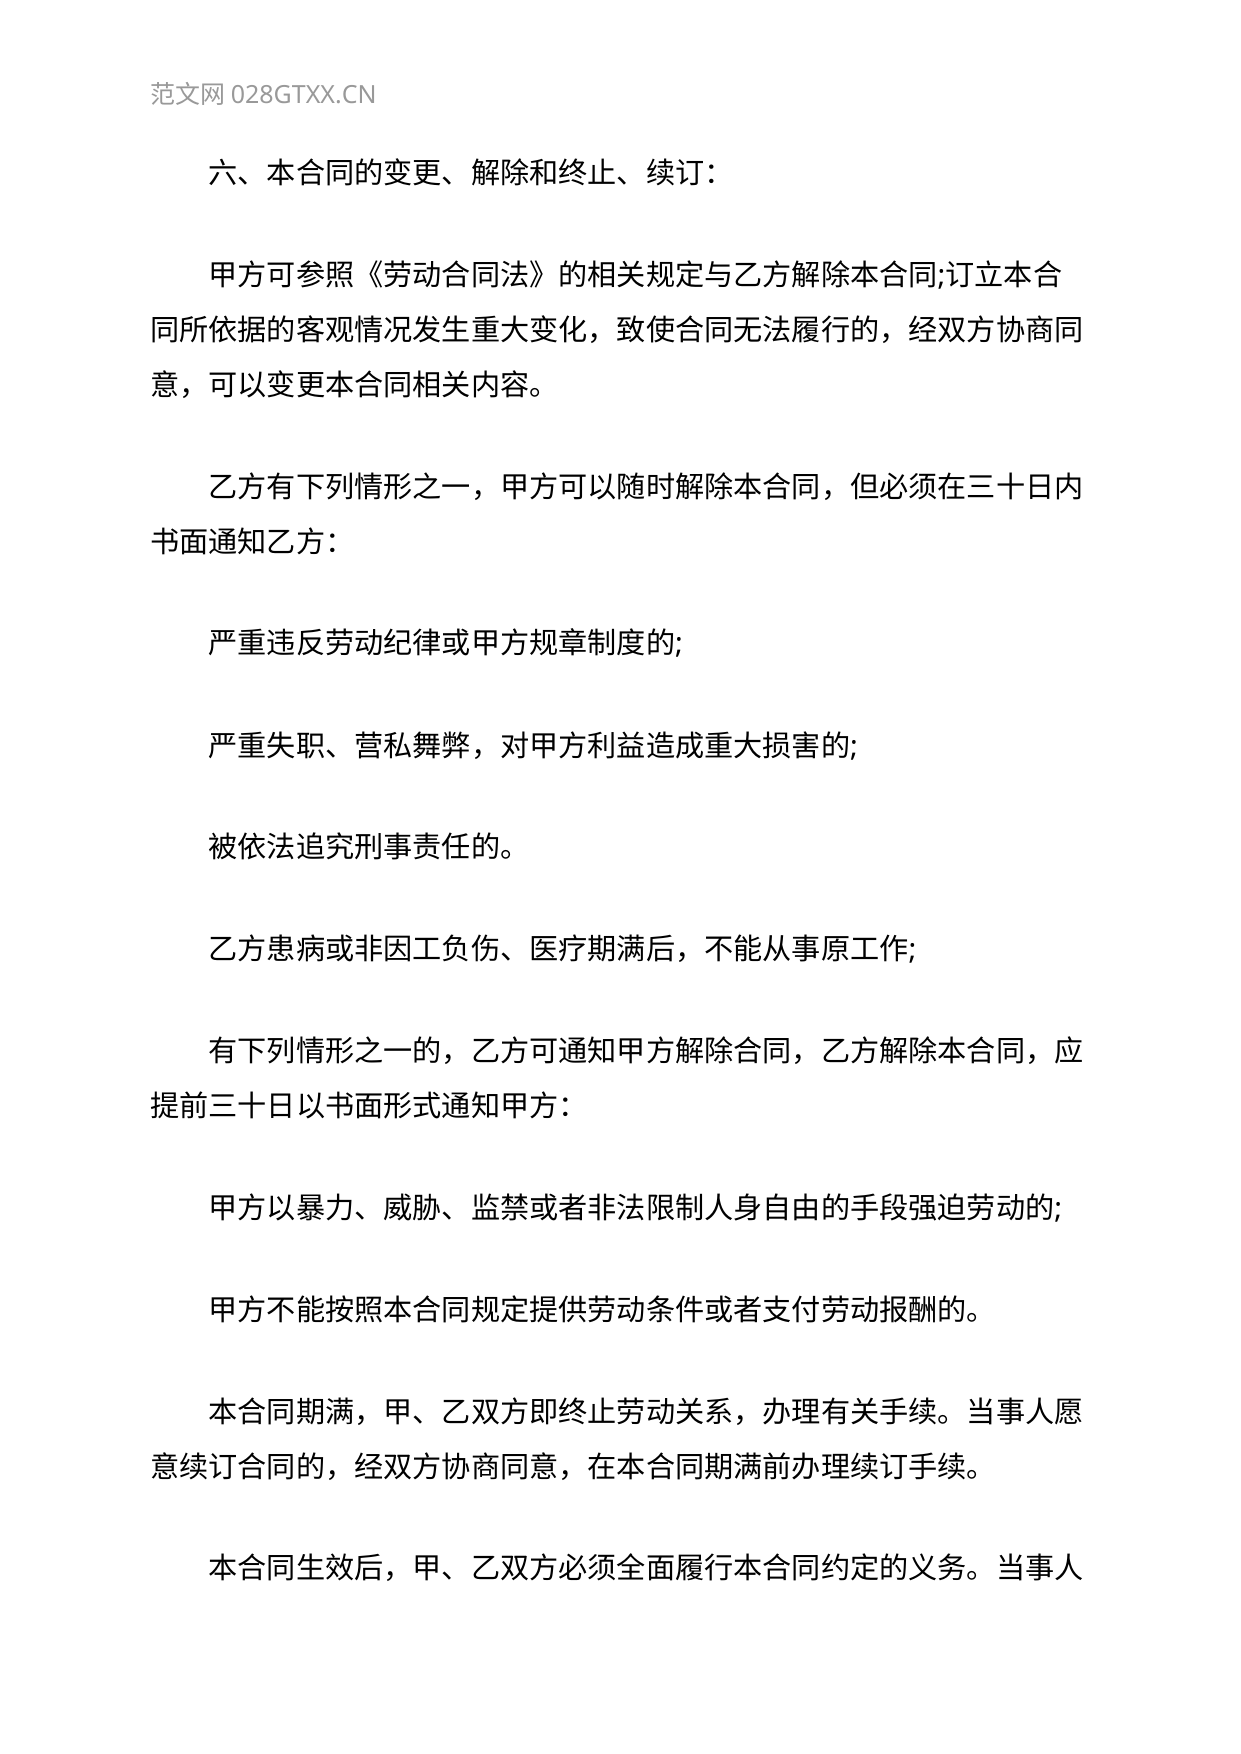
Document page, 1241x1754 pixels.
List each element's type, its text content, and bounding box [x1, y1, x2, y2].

text 严重违反劳动纪律或甲方规章制度的; [150, 620, 1090, 662]
text 本合同期满，甲、乙双方即终止劳动关系，办理有关手续。当事人愿意续订合同的，经双方协商同意，在本合同期满前办理续订手续。 [150, 1388, 1090, 1485]
text 甲方以暴力、威胁、监禁或者非法限制人身自由的手段强迫劳动的; [150, 1184, 1090, 1227]
text 严重失职、营私舞弊，对甲方利益造成重大损害的; [150, 722, 1090, 764]
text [150, 1545, 1090, 1587]
text 乙方患病或非因工负伤、医疗期满后，不能从事原工作; [150, 926, 1090, 968]
text 被依法追究刑事责任的。 [150, 824, 1090, 866]
text 乙方有下列情形之一，甲方可以随时解除本合同，但必须在三十日内书面通知乙方： [150, 463, 1090, 561]
text 甲方不能按照本合同规定提供劳动条件或者支付劳动报酬的。 [150, 1286, 1090, 1329]
text 有下列情形之一的，乙方可通知甲方解除合同，乙方解除本合同，应提前三十日以书面形式通知甲方： [150, 1028, 1090, 1125]
text 六、本合同的变更、解除和终止、续订： [150, 150, 1090, 192]
text 甲方可参照《劳动合同法》的相关规定与乙方解除本合同;订立本合同所依据的客观情况发生重大变化，致使合同无法履行的，经双方协商同意，可以变更本合同相关内容。 [150, 252, 1090, 404]
